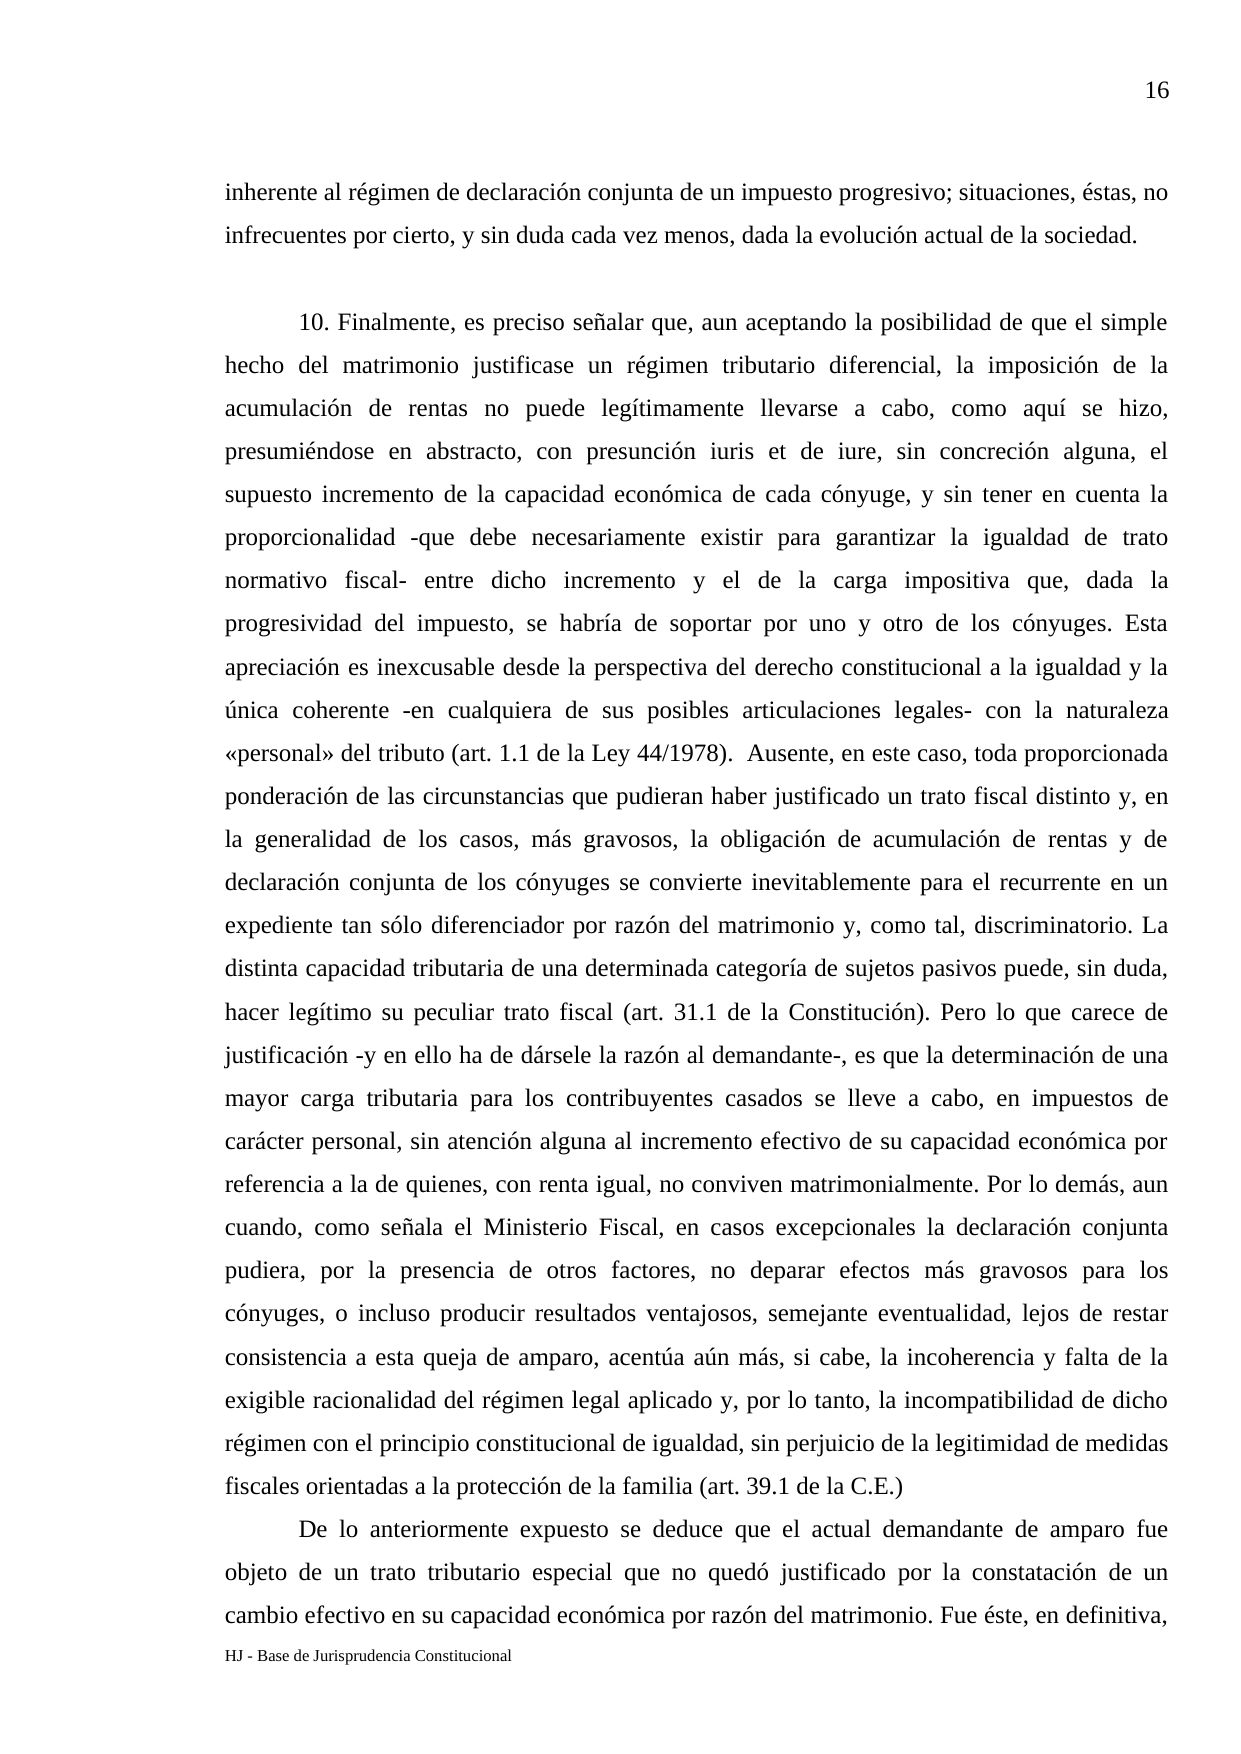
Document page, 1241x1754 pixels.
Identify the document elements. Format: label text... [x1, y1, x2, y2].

text 10. Finalmente, es preciso señalar que, aun aceptando la posibilidad de que el simple hecho del matrimonio justificase un régimen tributario diferencial, la imposición de la acumulación de rentas no puede legítimamente llevarse a cabo, como aquí se hizo, presumiéndose en abstracto, con presunción iuris et de iure, sin concreción alguna, el supuesto incremento de la capacidad económica de cada cónyuge, y sin tener en cuenta la proporcionalidad -que debe necesariamente existir para garantizar la igualdad de trato normativo fiscal- entre dicho incremento y el de la carga impositiva que, dada la progresividad del impuesto, se habría de soportar por uno y otro de los cónyuges. Esta apreciación es inexcusable desde la perspectiva del derecho constitucional a la igualdad y la única coherente -en cualquiera de sus posibles articulaciones legales- con la naturaleza «personal» del tributo (art. 1.1 de la Ley 44/1978). Ausente, en este caso, toda proporcionada ponderación de las circunstancias que pudieran haber justificado un trato fiscal distinto y, en la generalidad de los casos, más gravosos, la obligación de acumulación de rentas y de declaración conjunta de los cónyuges se convierte inevitablemente para el recurrente en un expediente tan sólo diferenciador por razón del matrimonio y, como tal, discriminatorio. La distinta capacidad tributaria de una determinada categoría de sujetos pasivos puede, sin duda, hacer legítimo su peculiar trato fiscal (art. 31.1 de la Constitución). Pero lo que carece de justificación -y en ello ha de dársele la razón al demandante-, es que la determinación de una mayor carga tributaria para los contribuyentes casados se lleve a cabo, en impuestos de carácter personal, sin atención alguna al incremento efectivo de su capacidad económica por referencia a la de quienes, con renta igual, no conviven matrimonialmente. Por lo demás, aun cuando, como señala el Ministerio Fiscal, en casos excepcionales la declaración conjunta pudiera, por la presencia de otros factores, no deparar efectos más gravosos para los cónyuges, o incluso producir resultados ventajosos, semejante eventualidad, lejos de restar consistencia a esta queja de amparo, acentúa aún más, si cabe, la incoherencia y falta de la exigible racionalidad del régimen legal aplicado y, por lo tanto, la incompatibilidad de dicho régimen con el principio constitucional de igualdad, sin perjuicio de la legitimidad de medidas fiscales orientadas a la protección de la familia (art. 39.1 de la C.E.) [224, 307, 1169, 1500]
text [224, 177, 1169, 249]
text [224, 1514, 1169, 1629]
